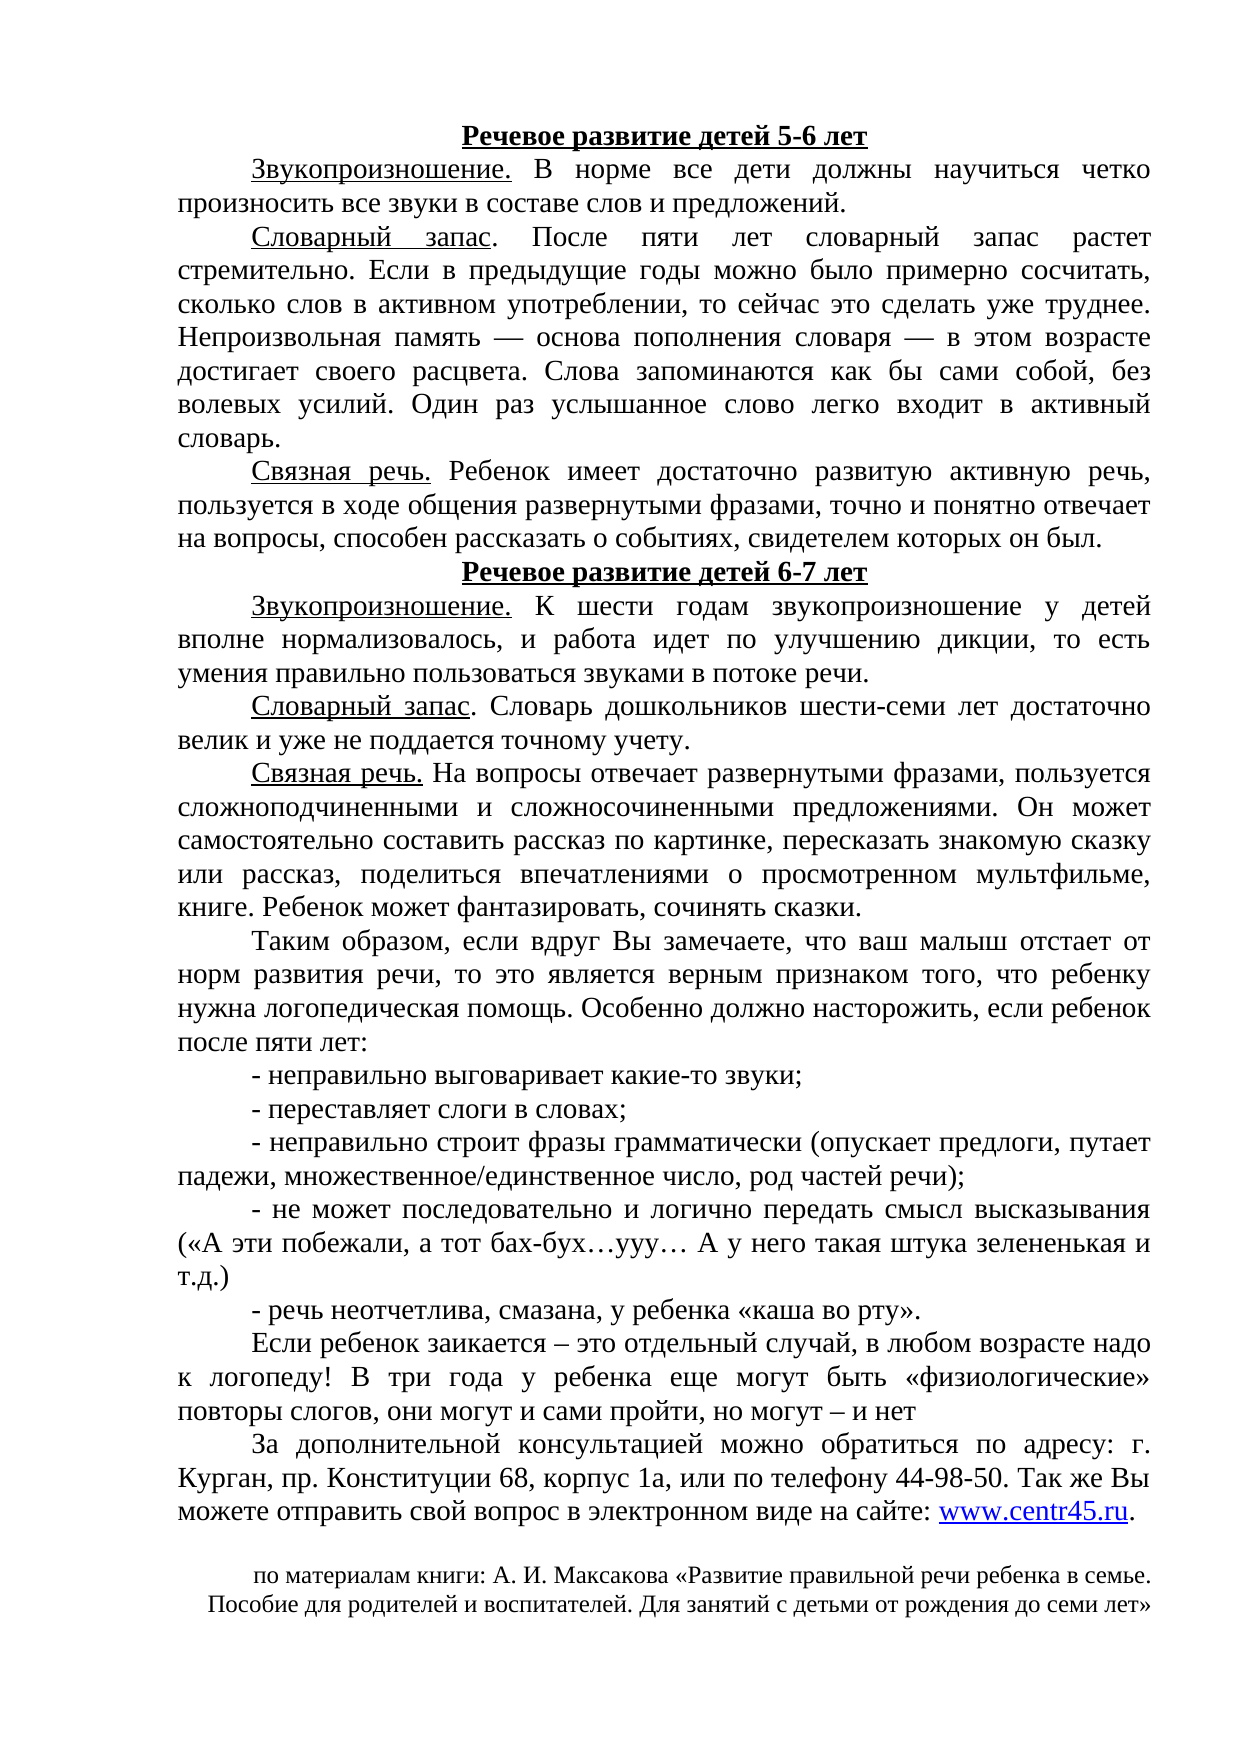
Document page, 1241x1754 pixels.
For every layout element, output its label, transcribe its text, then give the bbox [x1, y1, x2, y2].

text За дополнительной консультацией можно обратиться по адресу: г. Курган, пр. Конституции 68, корпус 1а, или по телефону 44-98-50. Так же Вы можете отправить свой вопрос в электронном виде на сайте: www.centr45.ru. [177, 1426, 1152, 1527]
text Если ребенок заикается – это отдельный случай, в любом возрасте надо к логопеду! В три года у ребенка еще могут быть «физиологические» повторы слогов, они могут и сами пройти, но могут – и нет [177, 1326, 1152, 1426]
text Связная речь. Ребенок имеет достаточно развитую активную речь, пользуется в ходе общения развернутыми фразами, точно и понятно отвечает на вопросы, способен рассказать о событиях, свидетелем которых он был. [177, 453, 1152, 554]
text Таким образом, если вдруг Вы замечаете, что ваш малыш отстает от норм развития речи, то это является верным признаком того, что ребенку нужна логопедическая помощь. Особенно должно насторожить, если ребенок после пяти лет: [177, 923, 1152, 1057]
text Звукопроизношение. К шести годам звукопроизношение у детей вполне нормализовалось, и работа идет по улучшению дикции, то есть умения правильно пользоваться звуками в потоке речи. [177, 588, 1152, 688]
text - речь неотчетлива, смазана, у ребенка «каша во рту». [177, 1292, 1152, 1326]
text Словарный запас. После пяти лет словарный запас растет стремительно. Если в предыдущие годы можно было примерно сосчитать, сколько слов в активном употреблении, то сейчас это сделать уже труднее. Непроизвольная память — основа пополнения словаря — в этом возрасте достигает своего расцвета. Слова запоминаются как бы сами собой, без волевых усилий. Один раз услышанное слово легко входит в активный словарь. [177, 219, 1152, 453]
text Связная речь. На вопросы отвечает развернутыми фразами, пользуется сложноподчиненными и сложносочиненными предложениями. Он может самостоятельно составить рассказ по картинке, пересказать знакомую сказку или рассказ, поделиться впечатлениями о просмотренном мультфильме, книге. Ребенок может фантазировать, сочинять сказки. [177, 755, 1152, 923]
text по материалам книги: А. И. Максакова «Развитие правильной речи ребенка в семье. Пособие для родителей и воспитателей. Для занятий с детьми от рождения до семи лет» [177, 1560, 1152, 1618]
text - неправильно строит фразы грамматически (опускает предлоги, путает падежи, множественное/единственное число, род частей речи); [177, 1124, 1152, 1191]
text - переставляет слоги в словах; [177, 1091, 1152, 1124]
text Звукопроизношение. В норме все дети должны научиться четко произносить все звуки в составе слов и предложений. [177, 152, 1152, 219]
text Речевое развитие детей 5-6 лет [177, 118, 1152, 152]
text Словарный запас. Словарь дошкольников шести-семи лет достаточно велик и уже не поддается точному учету. [177, 688, 1152, 755]
text - не может последовательно и логично передать смысл высказывания («А эти побежали, а тот бах-бух…ууу… А у него такая штука зелененькая и т.д.) [177, 1191, 1152, 1292]
text Речевое развитие детей 6-7 лет [177, 554, 1152, 588]
text - неправильно выговаривает какие-то звуки; [177, 1057, 1152, 1091]
